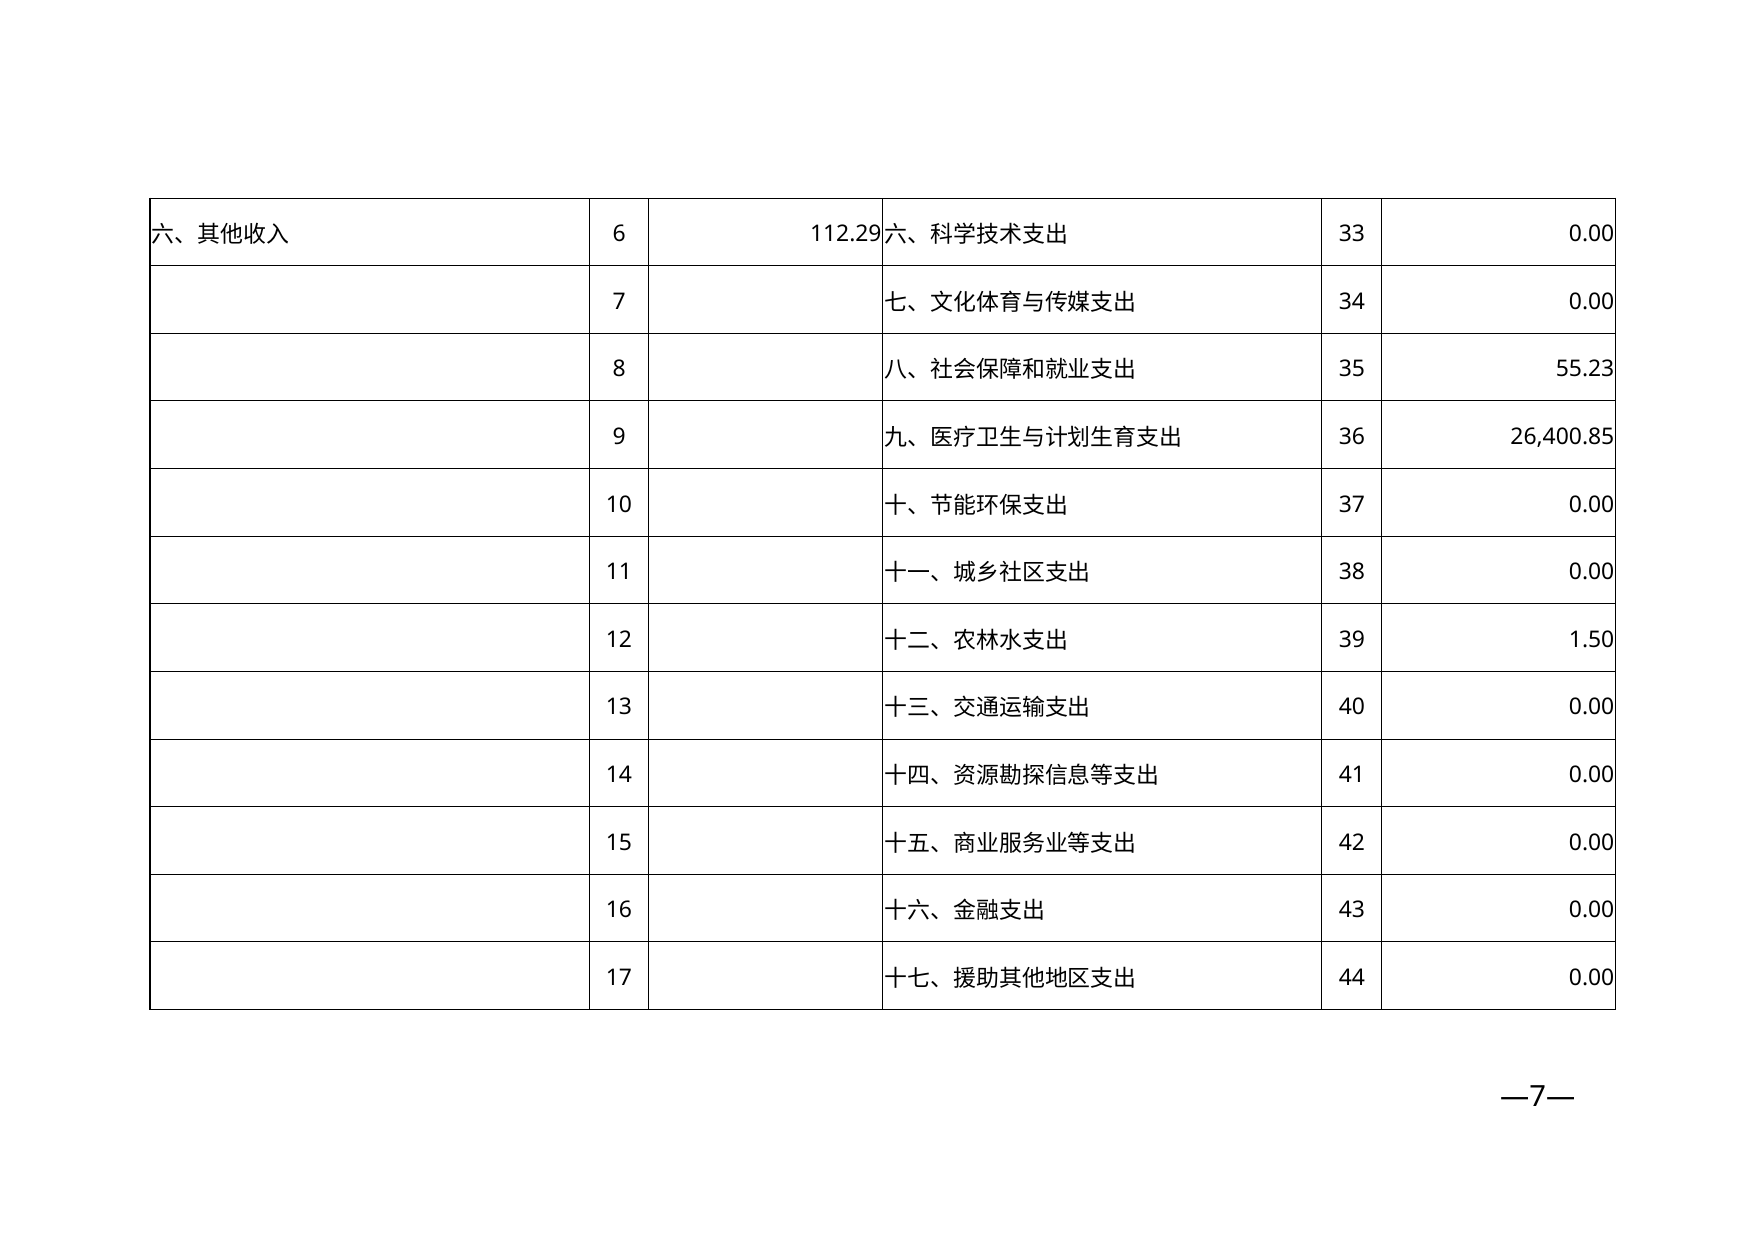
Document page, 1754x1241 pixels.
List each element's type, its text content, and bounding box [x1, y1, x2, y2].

table_cell [151, 604, 589, 671]
table_cell 九、医疗卫生与计划生育支出 [883, 401, 1321, 468]
table_cell 42 [1322, 807, 1381, 874]
table_cell [649, 807, 882, 874]
table_cell 12 [590, 604, 648, 671]
table_cell 0.00 [1382, 875, 1615, 941]
table_cell 43 [1322, 875, 1381, 941]
table_cell 十、节能环保支出 [883, 469, 1321, 536]
table_cell [151, 740, 589, 806]
table_cell 0.00 [1382, 199, 1615, 265]
table_cell 十六、金融支出 [883, 875, 1321, 941]
table_cell [649, 942, 882, 1009]
table_cell 35 [1322, 334, 1381, 400]
table_cell 0.00 [1382, 672, 1615, 738]
table_cell 39 [1322, 604, 1381, 671]
table_cell 十二、农林水支出 [883, 604, 1321, 671]
table_cell 10 [590, 469, 648, 536]
table_cell 十七、援助其他地区支出 [883, 942, 1321, 1009]
table_cell 17 [590, 942, 648, 1009]
table_cell 36 [1322, 401, 1381, 468]
table_cell 0.00 [1382, 807, 1615, 874]
table_cell [151, 401, 589, 468]
table_cell [151, 942, 589, 1009]
table_cell 33 [1322, 199, 1381, 265]
table_cell 37 [1322, 469, 1381, 536]
table_cell 11 [590, 537, 648, 603]
table_cell 38 [1322, 537, 1381, 603]
table_cell [649, 334, 882, 400]
table_cell 112.29 [649, 199, 882, 265]
table_cell [649, 740, 882, 806]
table_cell 41 [1322, 740, 1381, 806]
table_cell 六、其他收入 [151, 199, 589, 265]
table_cell 十三、交通运输支出 [883, 672, 1321, 738]
table_cell [151, 537, 589, 603]
table_cell 13 [590, 672, 648, 738]
table_cell 26,400.85 [1382, 401, 1615, 468]
table_cell 十一、城乡社区支出 [883, 537, 1321, 603]
table_cell [649, 469, 882, 536]
table_cell 0.00 [1382, 942, 1615, 1009]
table_cell [649, 537, 882, 603]
table_cell 6 [590, 199, 648, 265]
table_cell 7 [590, 266, 648, 333]
table_cell [649, 672, 882, 738]
table_cell 40 [1322, 672, 1381, 738]
table_cell [151, 875, 589, 941]
table_cell 七、文化体育与传媒支出 [883, 266, 1321, 333]
table_cell 44 [1322, 942, 1381, 1009]
table_cell 16 [590, 875, 648, 941]
table_cell 八、社会保障和就业支出 [883, 334, 1321, 400]
table_cell [649, 401, 882, 468]
table_cell 0.00 [1382, 537, 1615, 603]
table_cell 六、科学技术支出 [883, 199, 1321, 265]
table_cell 15 [590, 807, 648, 874]
table_cell [649, 604, 882, 671]
table_cell 9 [590, 401, 648, 468]
table_cell 0.00 [1382, 266, 1615, 333]
table_cell [151, 266, 589, 333]
table_cell [151, 334, 589, 400]
table_cell 55.23 [1382, 334, 1615, 400]
table_cell [649, 266, 882, 333]
table_cell [151, 672, 589, 738]
table_cell [151, 469, 589, 536]
table_cell 十四、资源勘探信息等支出 [883, 740, 1321, 806]
table_cell 十五、商业服务业等支出 [883, 807, 1321, 874]
table_cell 14 [590, 740, 648, 806]
table_cell 0.00 [1382, 740, 1615, 806]
table_cell 1.50 [1382, 604, 1615, 671]
table_cell [649, 875, 882, 941]
table_cell [151, 807, 589, 874]
table_cell 0.00 [1382, 469, 1615, 536]
table_cell 8 [590, 334, 648, 400]
table_cell 34 [1322, 266, 1381, 333]
